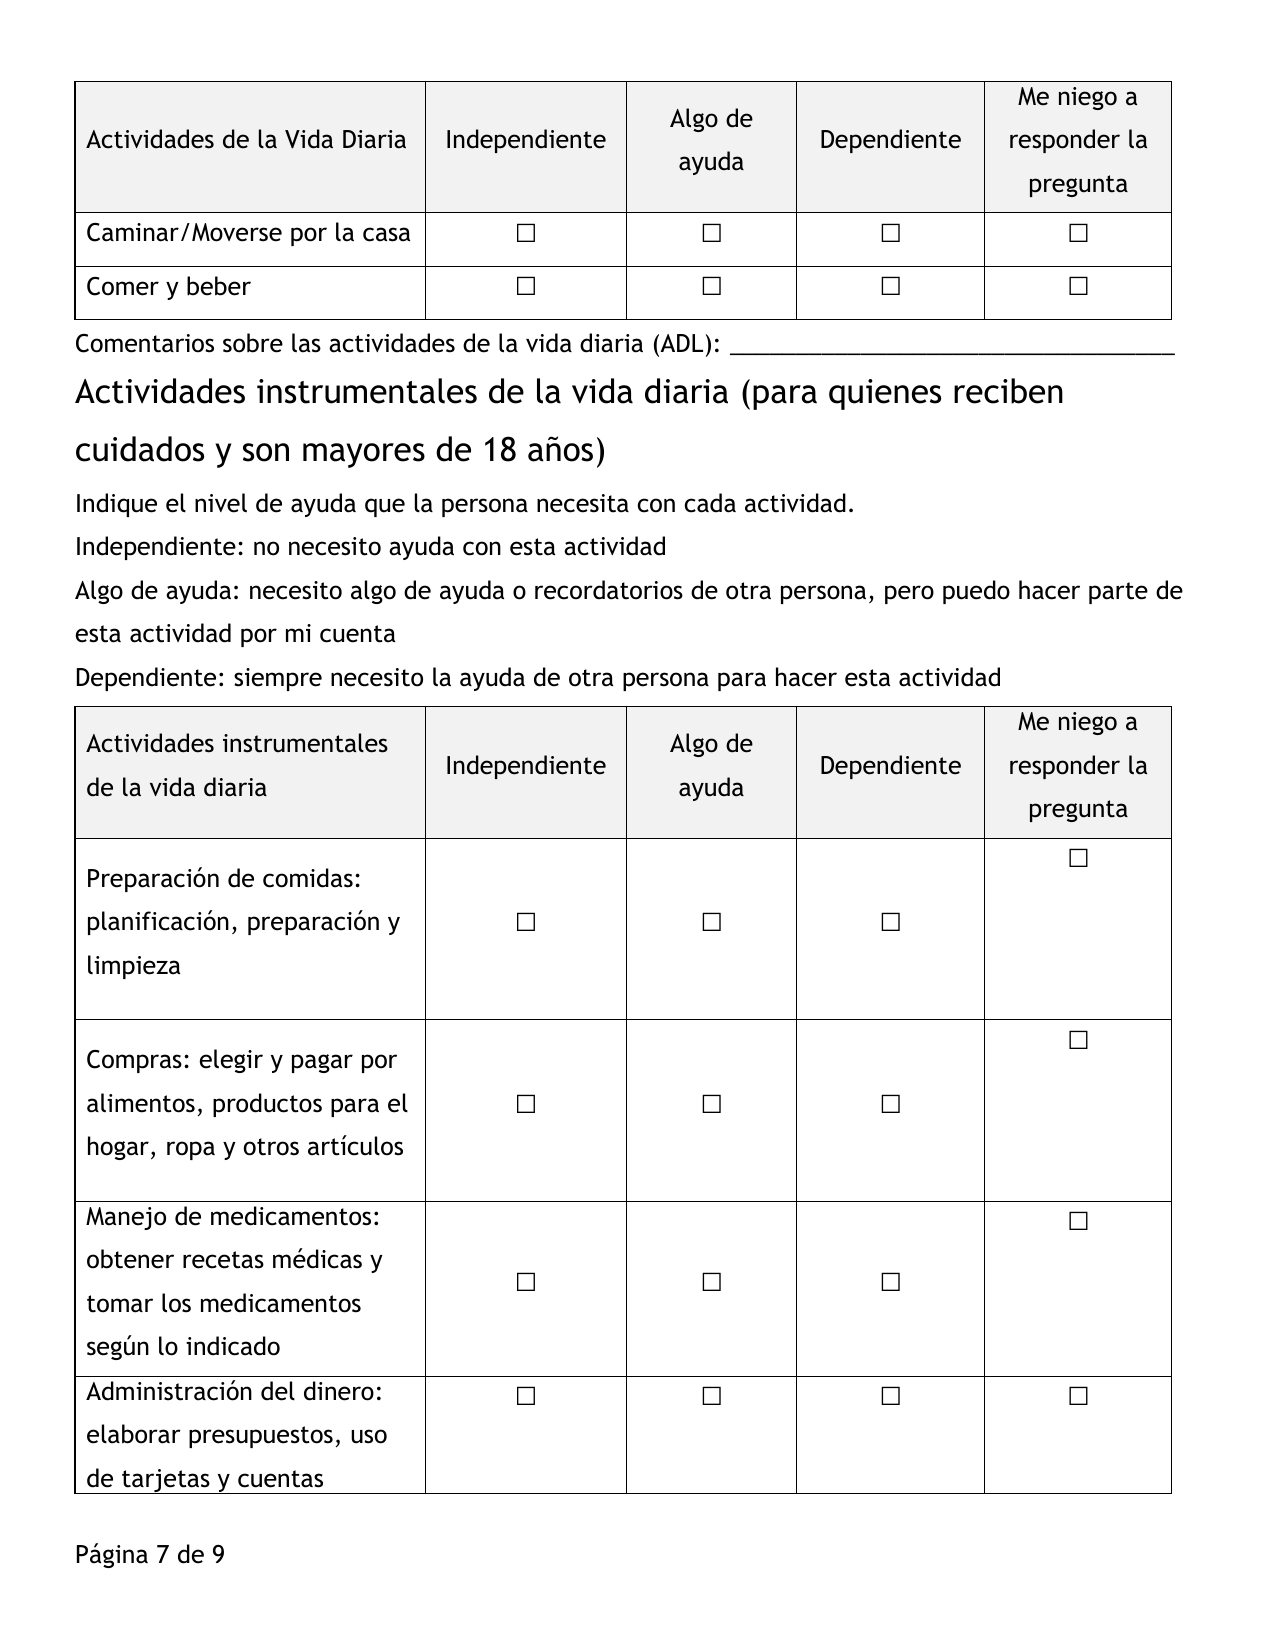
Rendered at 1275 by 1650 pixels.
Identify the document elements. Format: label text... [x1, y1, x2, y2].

text Comentarios sobre las actividades de la vida diaria (ADL): __________________________________ [75, 329, 1200, 358]
table_cell [985, 213, 1171, 266]
table_cell [797, 267, 984, 319]
text Dependiente: siempre necesito la ayuda de otra persona para hacer esta actividad [75, 663, 1200, 692]
table_cell [426, 213, 626, 266]
table_cell [627, 1020, 796, 1201]
table_cell Manejo de medicamentos: obtener recetas médicas y tomar los medicamentos según lo indicado [76, 1202, 425, 1376]
text Indique el nivel de ayuda que la persona necesita con cada actividad. [75, 488, 1200, 518]
table_cell [627, 1202, 796, 1376]
table_cell [985, 267, 1171, 319]
table_cell [797, 1202, 984, 1376]
table_cell Preparación de comidas: planificación, preparación y limpieza [76, 839, 425, 1019]
table_cell [426, 1202, 626, 1376]
table_header Algo de ayuda [627, 82, 796, 212]
table_cell Comer y beber [76, 267, 425, 319]
table_cell [985, 1020, 1171, 1201]
table_cell Compras: elegir y pagar por alimentos, productos para el hogar, ropa y otros artículos [76, 1020, 425, 1201]
table_header Me niego a responder la pregunta [985, 82, 1171, 212]
table_cell [985, 839, 1171, 1019]
table_header Actividades instrumentales de la vida diaria [76, 707, 425, 838]
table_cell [76, 1377, 425, 1493]
table_cell [797, 1020, 984, 1201]
table_header Me niego a responder la pregunta [985, 707, 1171, 838]
table_cell [797, 1377, 984, 1493]
table_header Actividades de la Vida Diaria [76, 82, 425, 212]
table_cell [426, 267, 626, 319]
table_header Dependiente [797, 707, 984, 838]
table_header Independiente [426, 707, 626, 838]
table_header Independiente [426, 82, 626, 212]
table_cell [797, 839, 984, 1019]
text Algo de ayuda: necesito algo de ayuda o recordatorios de otra persona, pero puedo hacer parte de esta actividad por mi cuenta [75, 576, 1200, 648]
table_cell [627, 1377, 796, 1493]
table_cell [985, 1377, 1171, 1493]
table_cell [627, 213, 796, 266]
table_cell [627, 267, 796, 319]
table_cell [627, 839, 796, 1019]
subtitle Actividades instrumentales de la vida diaria (para quienes reciben cuidados y son mayores de 18 años) [75, 372, 1200, 469]
table_cell [426, 1377, 626, 1493]
table_cell Caminar/Moverse por la casa [76, 213, 425, 266]
table_header Dependiente [797, 82, 984, 212]
table_cell [797, 213, 984, 266]
table_cell [426, 839, 626, 1019]
table_cell [426, 1020, 626, 1201]
table_header Algo de ayuda [627, 707, 796, 838]
table_cell [985, 1202, 1171, 1376]
text Independiente: no necesito ayuda con esta actividad [75, 532, 1200, 561]
